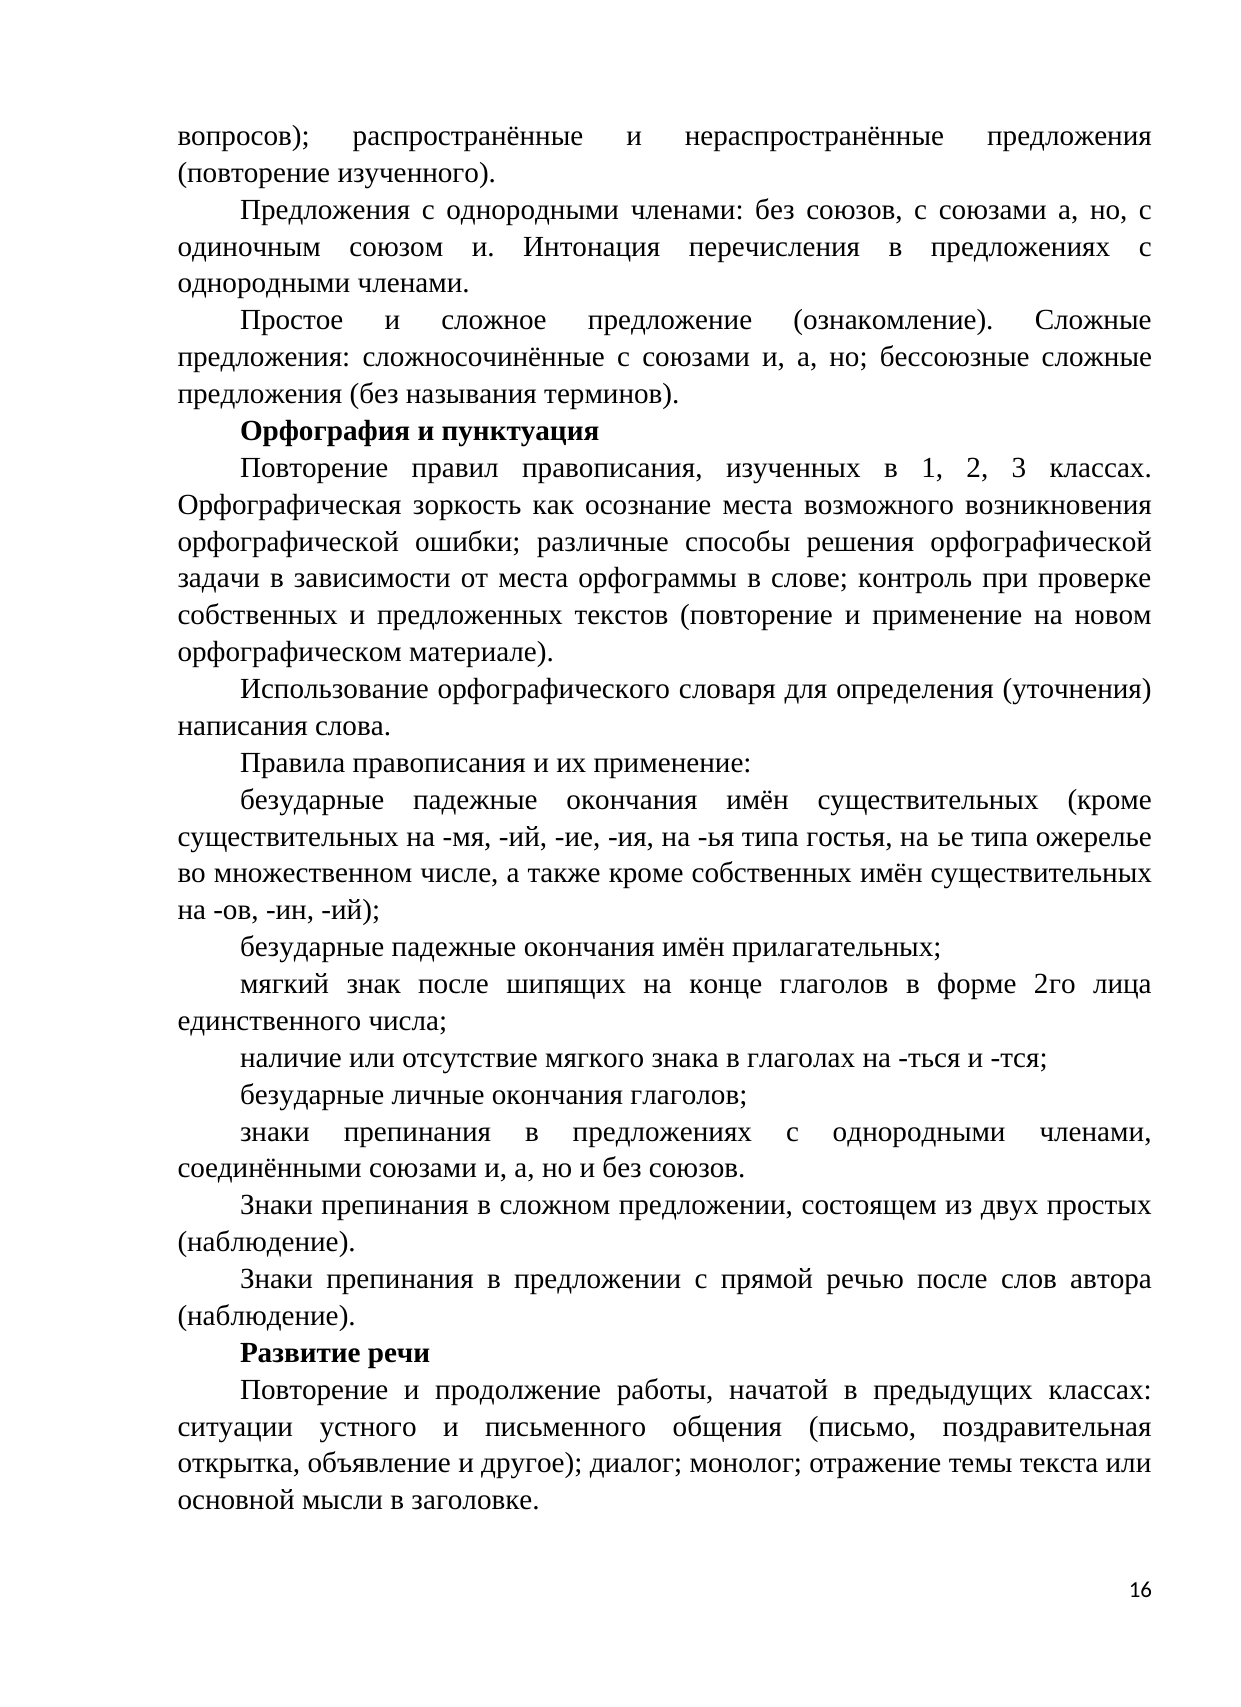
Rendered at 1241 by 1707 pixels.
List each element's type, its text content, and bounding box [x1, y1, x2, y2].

text Орфография и пунктуация [177, 413, 1152, 447]
text Простое и сложное предложение (ознакомление). Сложные предложения: сложносочинённые с союзами и, а, но; бессоюзные сложные предложения (без называния терминов). [177, 302, 1152, 410]
text Предложения с однородными членами: без союзов, с союзами а, но, с одиночным союзом и. Интонация перечисления в предложениях с однородными членами. [177, 192, 1152, 299]
text Развитие речи [177, 1335, 1152, 1368]
text безударные личные окончания глаголов; [177, 1077, 1152, 1110]
text Правила правописания и их применение: [177, 745, 1152, 778]
text Знаки препинания в сложном предложении, состоящем из двух простых (наблюдение). [177, 1187, 1152, 1258]
text наличие или отсутствие мягкого знака в глаголах на -ться и -тся; [177, 1040, 1152, 1073]
text Знаки препинания в предложении с прямой речью после слов автора (наблюдение). [177, 1261, 1152, 1332]
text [177, 118, 1152, 188]
text Повторение правил правописания, изученных в 1, 2, 3 классах. Орфографическая зоркость как осознание места возможного возникновения орфографической ошибки; различные способы решения орфографической задачи в зависимости от места орфограммы в слове; контроль при проверке собственных и предложенных текстов (повторение и применение на новом орфографическом материале). [177, 450, 1152, 668]
text мягкий знак после шипящих на конце глаголов в форме 2­го лица единственного числа; [177, 966, 1152, 1037]
text Использование орфографического словаря для определения (уточнения) написания слова. [177, 671, 1152, 742]
text знаки препинания в предложениях с однородными членами, соединёнными союзами и, а, но и без союзов. [177, 1114, 1152, 1184]
text Повторение и продолжение работы, начатой в предыдущих классах: ситуации устного и письменного общения (письмо, поздравительная открытка, объявление и другое); диалог; монолог; отражение темы текста или основной мысли в заголовке. [177, 1372, 1152, 1516]
text безударные падежные окончания имён прилагательных; [177, 929, 1152, 963]
text безударные падежные окончания имён существительных (кроме существительных на -мя, -ий, -ие, -ия, на -ья типа гостья, на ­ье типа ожерелье во множественном числе, а также кроме собственных имён существительных на -ов, -ин, -ий); [177, 782, 1152, 926]
